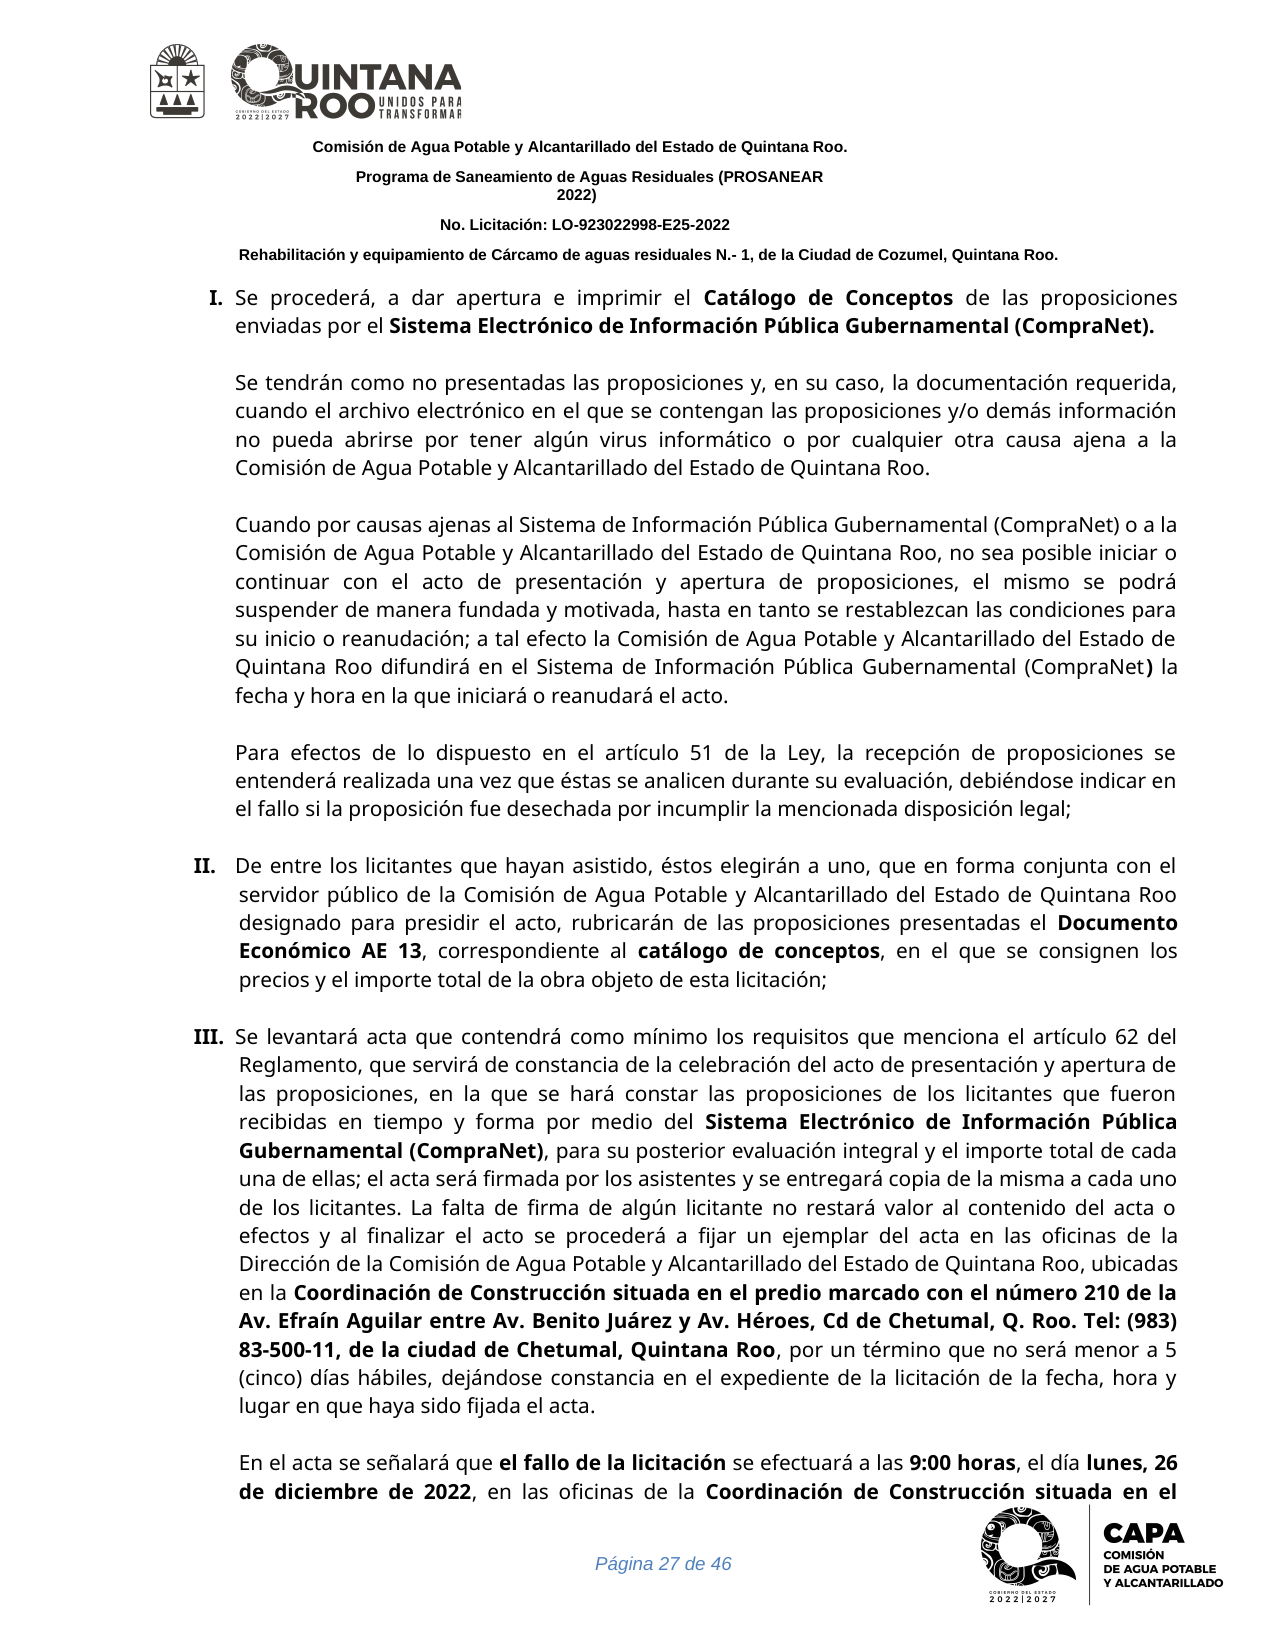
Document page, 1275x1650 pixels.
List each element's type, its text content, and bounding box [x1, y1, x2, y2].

text Cuando por causas ajenas al Sistema de Información Pública Gubernamental (CompraNet) o a la Comisión de Agua Potable y Alcantarillado del Estado de Quintana Roo, no sea posible iniciar o continuar con el acto de presentación y apertura de proposiciones, el mismo se podrá suspender de manera fundada y motivada, hasta en tanto se restablezcan las condiciones para su inicio o reanudación; a tal efecto la Comisión de Agua Potable y Alcantarillado del Estado de Quintana Roo difundirá en el Sistema de Información Pública Gubernamental (CompraNet) la fecha y hora en la que iniciará o reanudará el acto. [235, 510, 1178, 709]
list Se levantará acta que contendrá como mínimo los requisitos que menciona el artículo 62 del Reglamento, que servirá de constancia de la celebración del acto de presentación y apertura de las proposiciones, en la que se hará constar las proposiciones de los licitantes que fueron recibidas en tiempo y forma por medio del Sistema Electrónico de Información Pública Gubernamental (CompraNet), para su posterior evaluación integral y el importe total de cada una de ellas; el acta será firmada por los asistentes y se entregará copia de la misma a cada uno de los licitantes. La falta de firma de algún licitante no restará valor al contenido del acta o efectos y al finalizar el acto se procederá a fijar un ejemplar del acta en las oficinas de la Dirección de la Comisión de Agua Potable y Alcantarillado del Estado de Quintana Roo, ubicadas en la Coordinación de Construcción situada en el predio marcado con el número 210 de la Av. Efraín Aguilar entre Av. Benito Juárez y Av. Héroes, Cd de Chetumal, Q. Roo. Tel: (983) 83-500-11, de la ciudad de Chetumal, Quintana Roo, por un término que no será menor a 5 (cinco) días hábiles, dejándose constancia en el expediente de la licitación de la fecha, hora y lugar en que haya sido fijada el acta. [194, 1022, 1178, 1420]
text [239, 1448, 1178, 1505]
text Para efectos de lo dispuesto en el artículo 51 de la Ley, la recepción de proposiciones se entenderá realizada una vez que éstas se analicen durante su evaluación, debiéndose indicar en el fallo si la proposición fue desechada por incumplir la mencionada disposición legal; [235, 738, 1178, 823]
text Se tendrán como no presentadas las proposiciones y, en su caso, la documentación requerida, cuando el archivo electrónico en el que se contengan las proposiciones y/o demás información no pueda abrirse por tener algún virus informático o por cualquier otra causa ajena a la Comisión de Agua Potable y Alcantarillado del Estado de Quintana Roo. [235, 368, 1178, 482]
picture [150, 44, 462, 120]
picture [959, 1475, 1238, 1633]
list De entre los licitantes que hayan asistido, éstos elegirán a uno, que en forma conjunta con el servidor público de la Comisión de Agua Potable y Alcantarillado del Estado de Quintana Roo designado para presidir el acto, rubricarán de las proposiciones presentadas el Documento Económico AE 13, correspondiente al catálogo de conceptos, en el que se consignen los precios y el importe total de la obra objeto de esta licitación; [194, 851, 1178, 993]
list Se procederá, a dar apertura e imprimir el Catálogo de Conceptos de las proposiciones enviadas por el Sistema Electrónico de Información Pública Gubernamental (CompraNet). [209, 283, 1178, 339]
